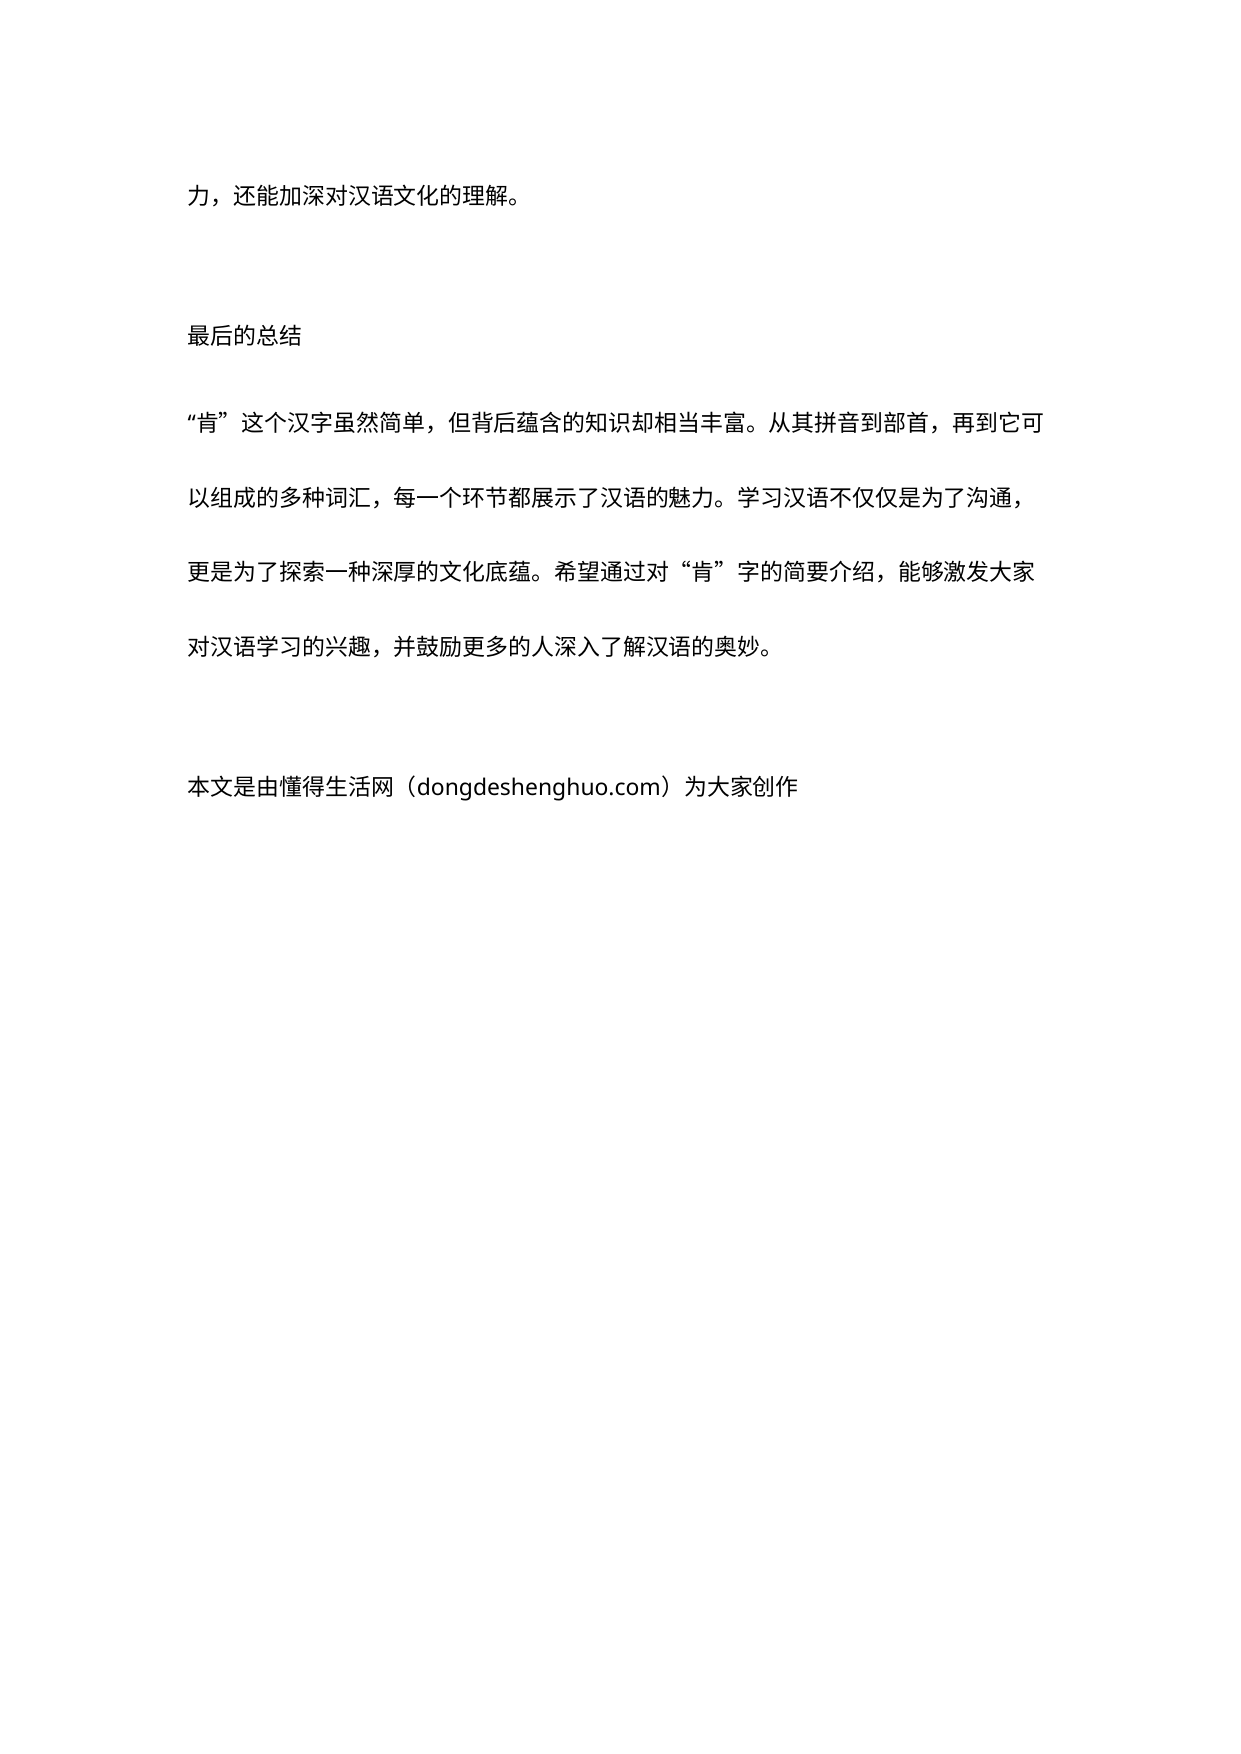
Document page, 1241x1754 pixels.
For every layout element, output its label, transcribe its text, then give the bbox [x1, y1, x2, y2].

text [187, 162, 1053, 227]
text 最后的总结 [187, 302, 1053, 367]
text “肯”这个汉字虽然简单，但背后蕴含的知识却相当丰富。从其拼音到部首，再到它可以组成的多种词汇，每一个环节都展示了汉语的魅力。学习汉语不仅仅是为了沟通，更是为了探索一种深厚的文化底蕴。希望通过对“肯”字的简要介绍，能够激发大家对汉语学习的兴趣，并鼓励更多的人深入了解汉语的奥妙。 [187, 389, 1053, 678]
text 本文是由懂得生活网（dongdeshenghuo.com）为大家创作 [187, 753, 1053, 818]
